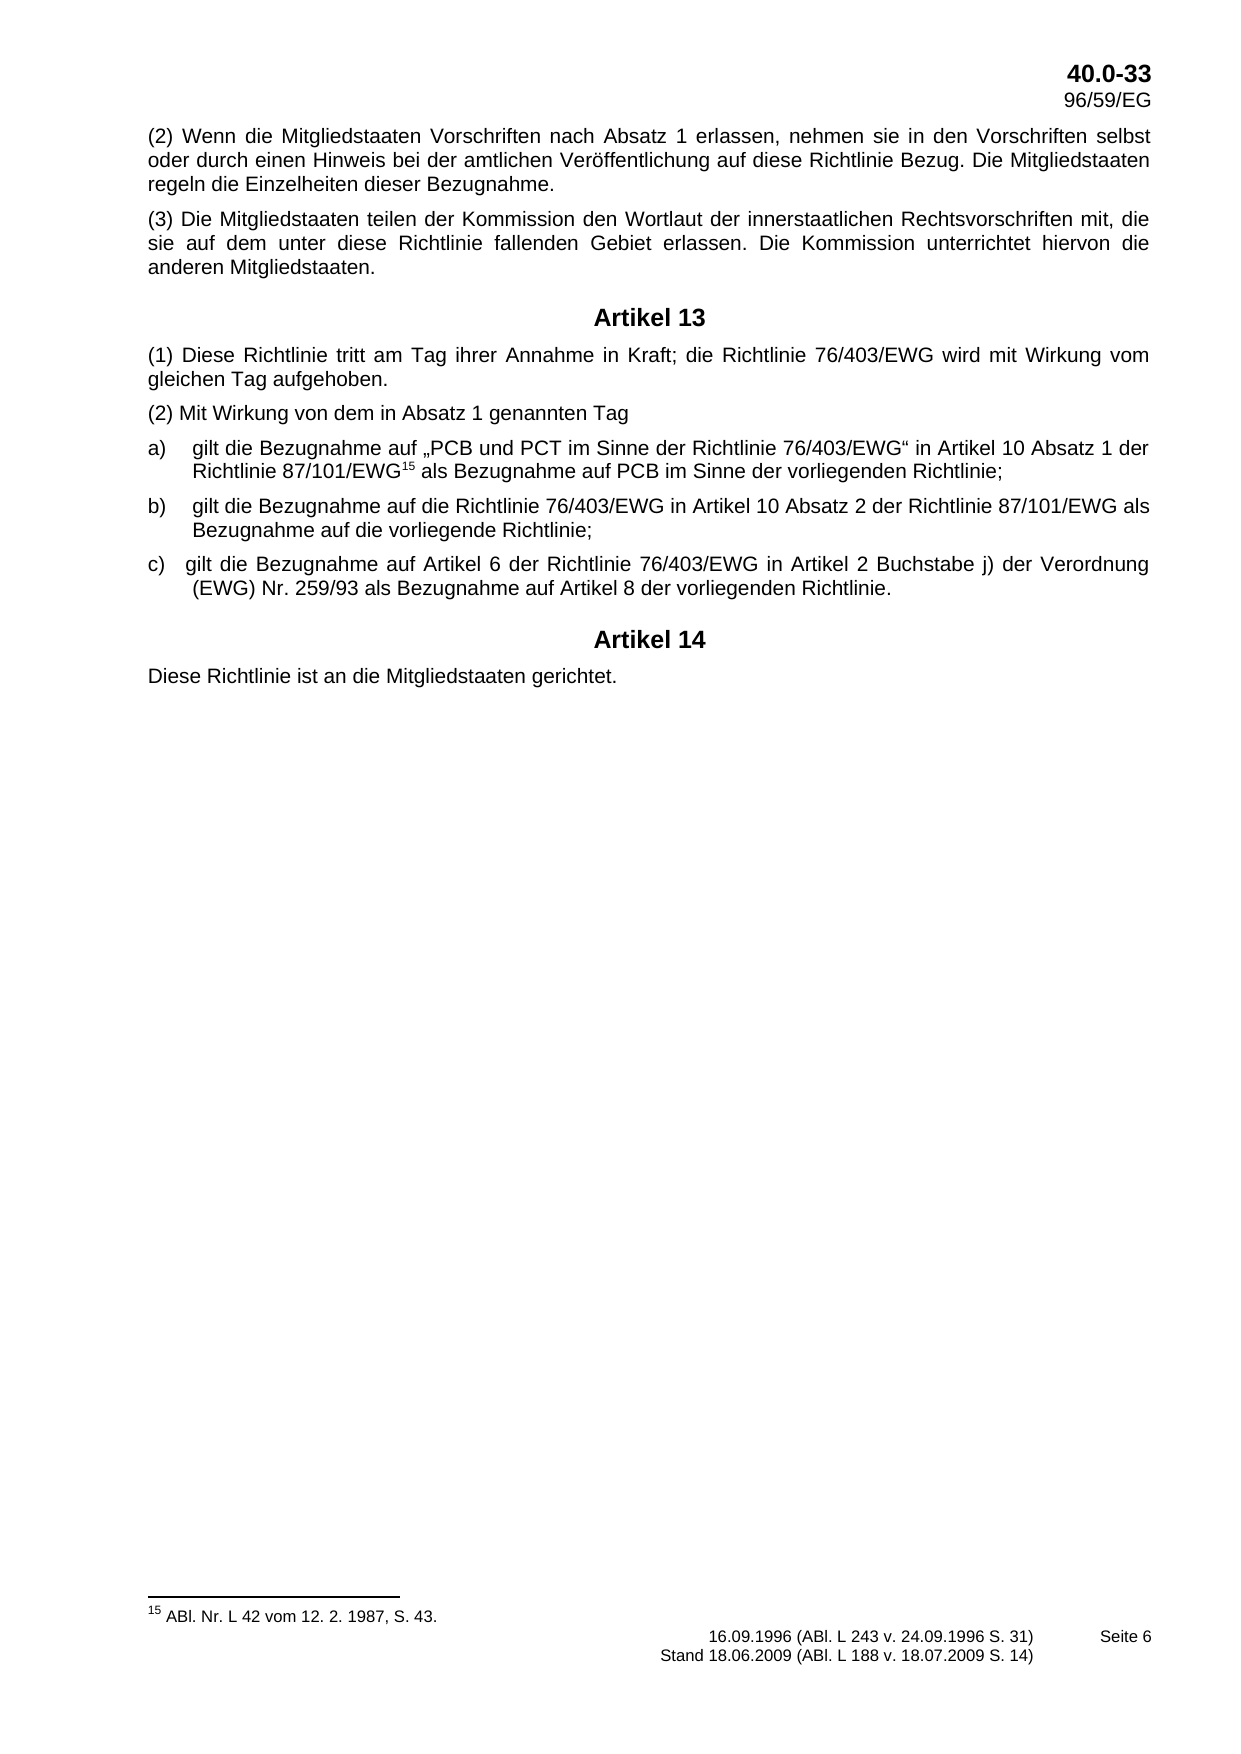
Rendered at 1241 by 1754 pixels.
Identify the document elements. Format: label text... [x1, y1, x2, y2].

text (2) Mit Wirkung von dem in Absatz 1 genannten Tag [148, 401, 1152, 425]
text (2) Wenn die Mitgliedstaaten Vorschriften nach Absatz 1 erlassen, nehmen sie in den Vorschriften selbst oder durch einen Hinweis bei der amtlichen Veröffentlichung auf diese Richtlinie Bezug. Die Mitgliedstaaten regeln die Einzelheiten dieser Bezugnahme. [148, 124, 1152, 196]
text a) gilt die Bezugnahme auf „PCB und PCT im Sinne der Richtlinie 76/403/EWG“ in Artikel 10 Absatz 1 der Richtlinie 87/101/EWG als Bezugnahme auf PCB im Sinne der vorliegenden Richtlinie; [148, 435, 1152, 483]
subtitle Artikel 14 [148, 625, 1152, 654]
text Diese Richtlinie ist an die Mitgliedstaaten gerichtet. [148, 664, 1152, 688]
subtitle Artikel 13 [148, 303, 1152, 332]
list gilt die Bezugnahme auf Artikel 6 der Richtlinie 76/403/EWG in Artikel 2 Buchstabe j) der Verordnung (EWG) Nr. 259/93 als Bezugnahme auf Artikel 8 der vorliegenden Richtlinie. [148, 552, 1152, 600]
text b) gilt die Bezugnahme auf die Richtlinie 76/403/EWG in Artikel 10 Absatz 2 der Richtlinie 87/101/EWG als Bezugnahme auf die vorliegende Richtlinie; [148, 494, 1152, 542]
text (3) Die Mitgliedstaaten teilen der Kommission den Wortlaut der innerstaatlichen Rechtsvorschriften mit, die sie auf dem unter diese Richtlinie fallenden Gebiet erlassen. Die Kommission unterrichtet hiervon die anderen Mitgliedstaaten. [148, 207, 1152, 278]
text (1) Diese Richtlinie tritt am Tag ihrer Annahme in Kraft; die Richtlinie 76/403/EWG wird mit Wirkung vom gleichen Tag aufgehoben. [148, 343, 1152, 391]
